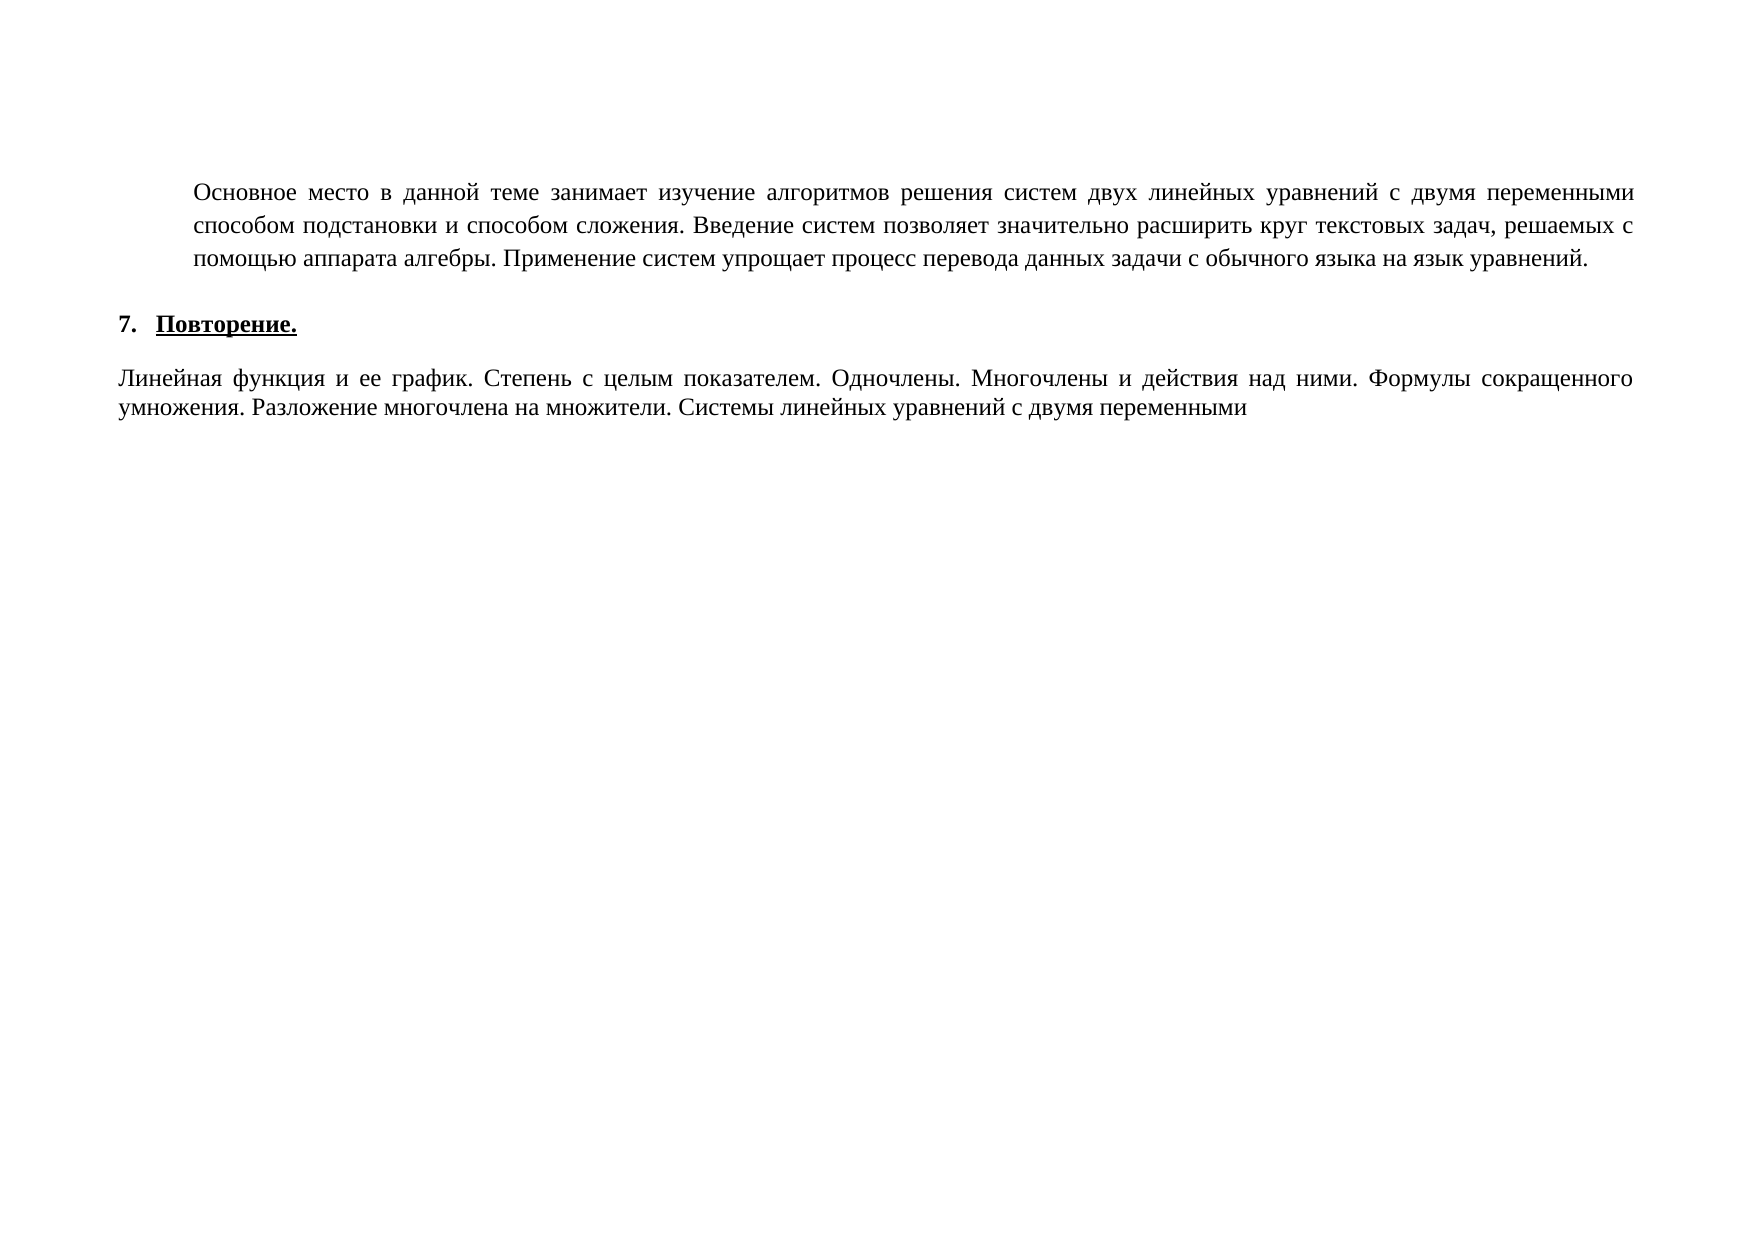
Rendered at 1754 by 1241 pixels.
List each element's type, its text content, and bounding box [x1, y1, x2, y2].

list Основное место в данной теме занимает изучение алгоритмов решения систем двух линейных уравнений с двумя переменными способом подстановки и способом сложения. Введение систем позволяет значительно расширить круг текстовых задач, решаемых с помощью аппарата алгебры. Применение систем упрощает процесс перевода данных задачи с обычного языка на язык уравнений. [193, 177, 1636, 272]
text Линейная функция и ее график. Степень с целым показателем. Одночлены. Многочлены и действия над ними. Формулы сокращенного умножения. Разложение многочлена на множители. Системы линейных уравнений с двумя переменными [118, 363, 1636, 421]
list Повторение. [118, 309, 1636, 338]
